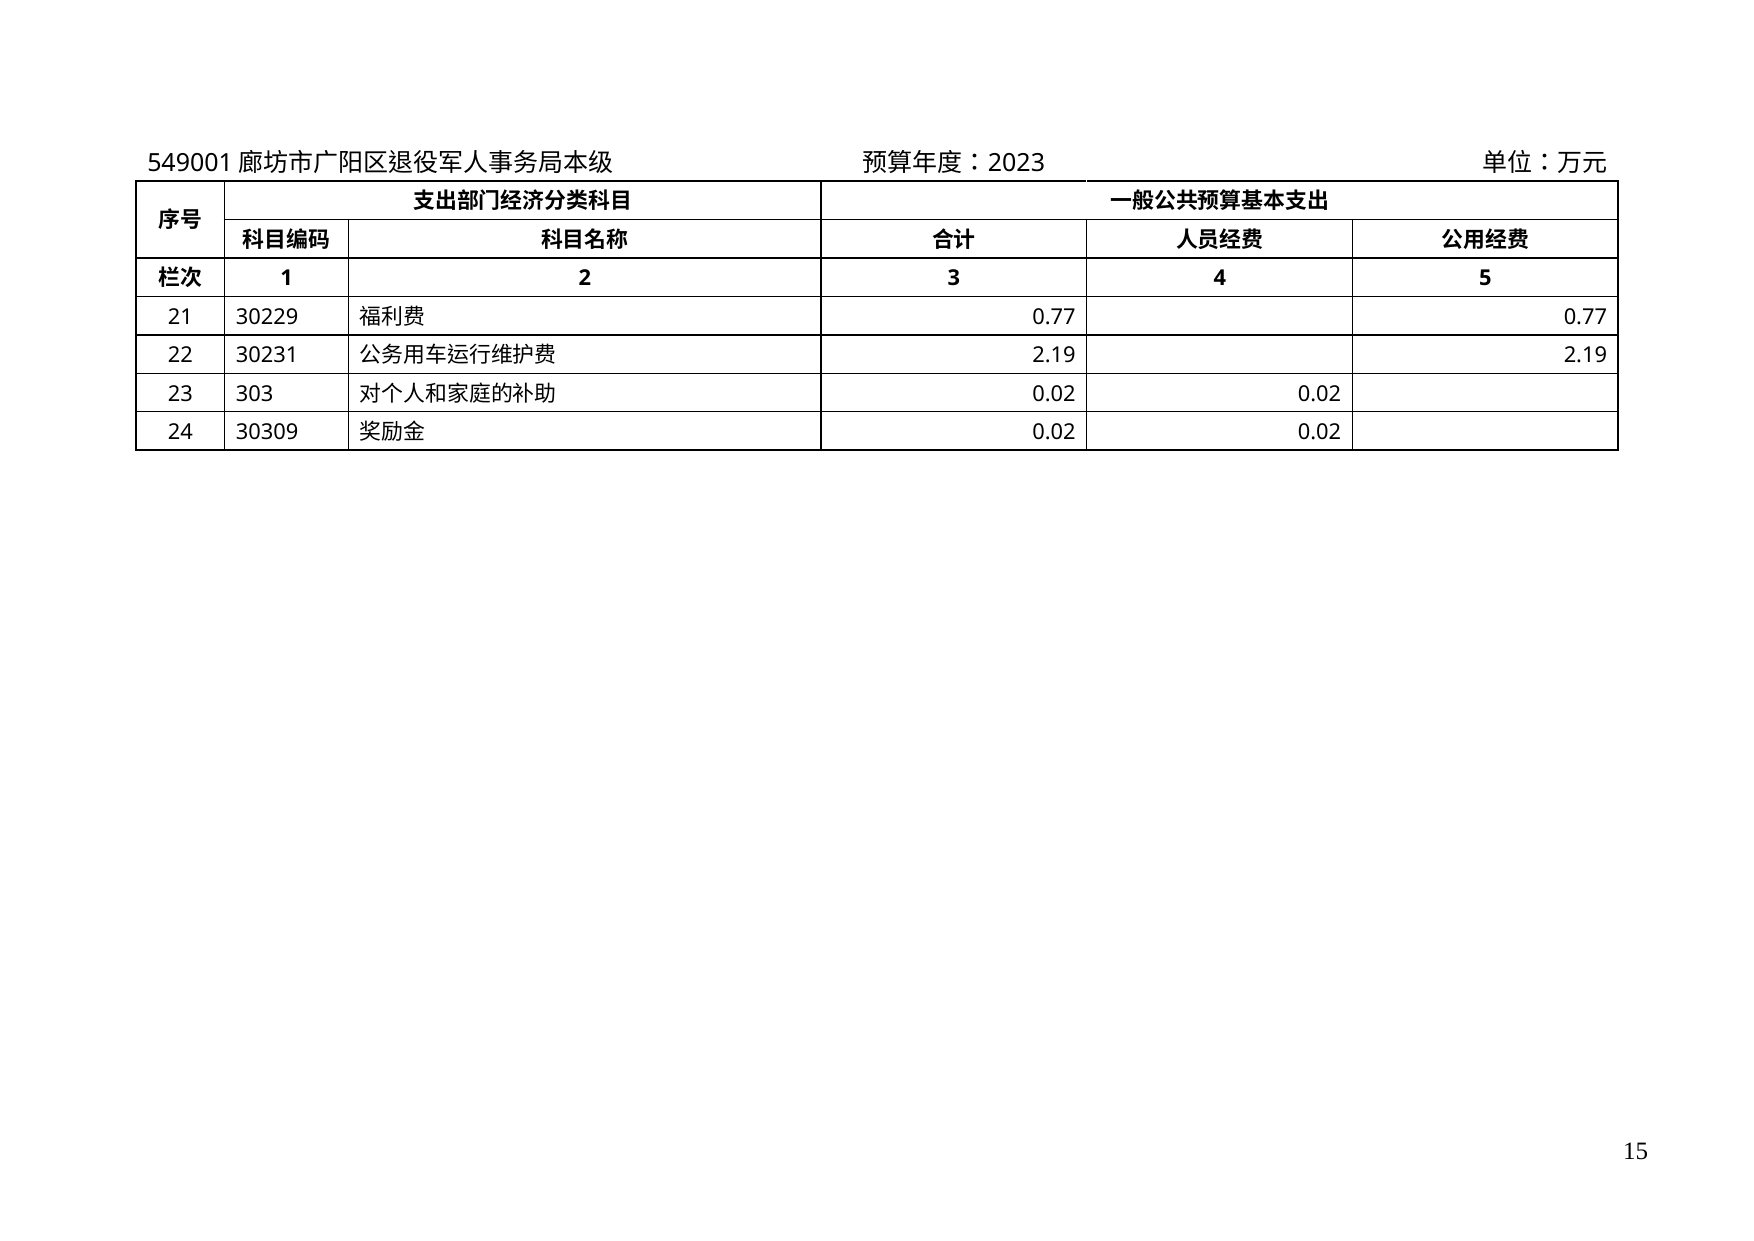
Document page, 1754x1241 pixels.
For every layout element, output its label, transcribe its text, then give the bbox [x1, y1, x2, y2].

table_cell [1087, 336, 1352, 372]
table_cell 人员经费 [1087, 220, 1352, 257]
table_cell 序号 [137, 182, 224, 257]
table_cell 4 [1087, 259, 1352, 296]
table_cell [1353, 374, 1617, 411]
table_cell 30229 [225, 297, 348, 334]
table_cell 0.02 [822, 412, 1086, 449]
table_cell 303 [225, 374, 348, 411]
table_cell [1353, 412, 1617, 449]
table_cell 30231 [225, 336, 348, 372]
table_cell 30309 [225, 412, 348, 449]
table_cell 科目编码 [225, 220, 348, 257]
table_cell 5 [1353, 259, 1617, 296]
table_cell 支出部门经济分类科目 [225, 182, 820, 219]
table_cell 对个人和家庭的补助 [349, 374, 820, 411]
table_header 预算年度：2023 [822, 143, 1086, 180]
table_cell 24 [137, 412, 224, 449]
table_cell 公用经费 [1353, 220, 1617, 257]
table_cell 3 [822, 259, 1086, 296]
table_cell 23 [137, 374, 224, 411]
table_cell 2.19 [1353, 336, 1617, 372]
table_cell 栏次 [137, 259, 224, 296]
table_cell 合计 [822, 220, 1086, 257]
table_cell 奖励金 [349, 412, 820, 449]
table_cell 2.19 [822, 336, 1086, 372]
table_cell 0.02 [822, 374, 1086, 411]
table_header 549001廊坊市广阳区退役军人事务局本级 [137, 143, 820, 180]
table_header 单位：万元 [1087, 143, 1617, 180]
table_cell 0.02 [1087, 374, 1352, 411]
table_cell 0.02 [1087, 412, 1352, 449]
table_cell 2 [349, 259, 820, 296]
table_cell 22 [137, 336, 224, 372]
table_cell 0.77 [1353, 297, 1617, 334]
table_cell 21 [137, 297, 224, 334]
table_cell 1 [225, 259, 348, 296]
table_cell 福利费 [349, 297, 820, 334]
table_cell 一般公共预算基本支出 [822, 182, 1617, 219]
table_cell 0.77 [822, 297, 1086, 334]
table_cell 科目名称 [349, 220, 820, 257]
table_cell [1087, 297, 1352, 334]
table_cell 公务用车运行维护费 [349, 336, 820, 372]
